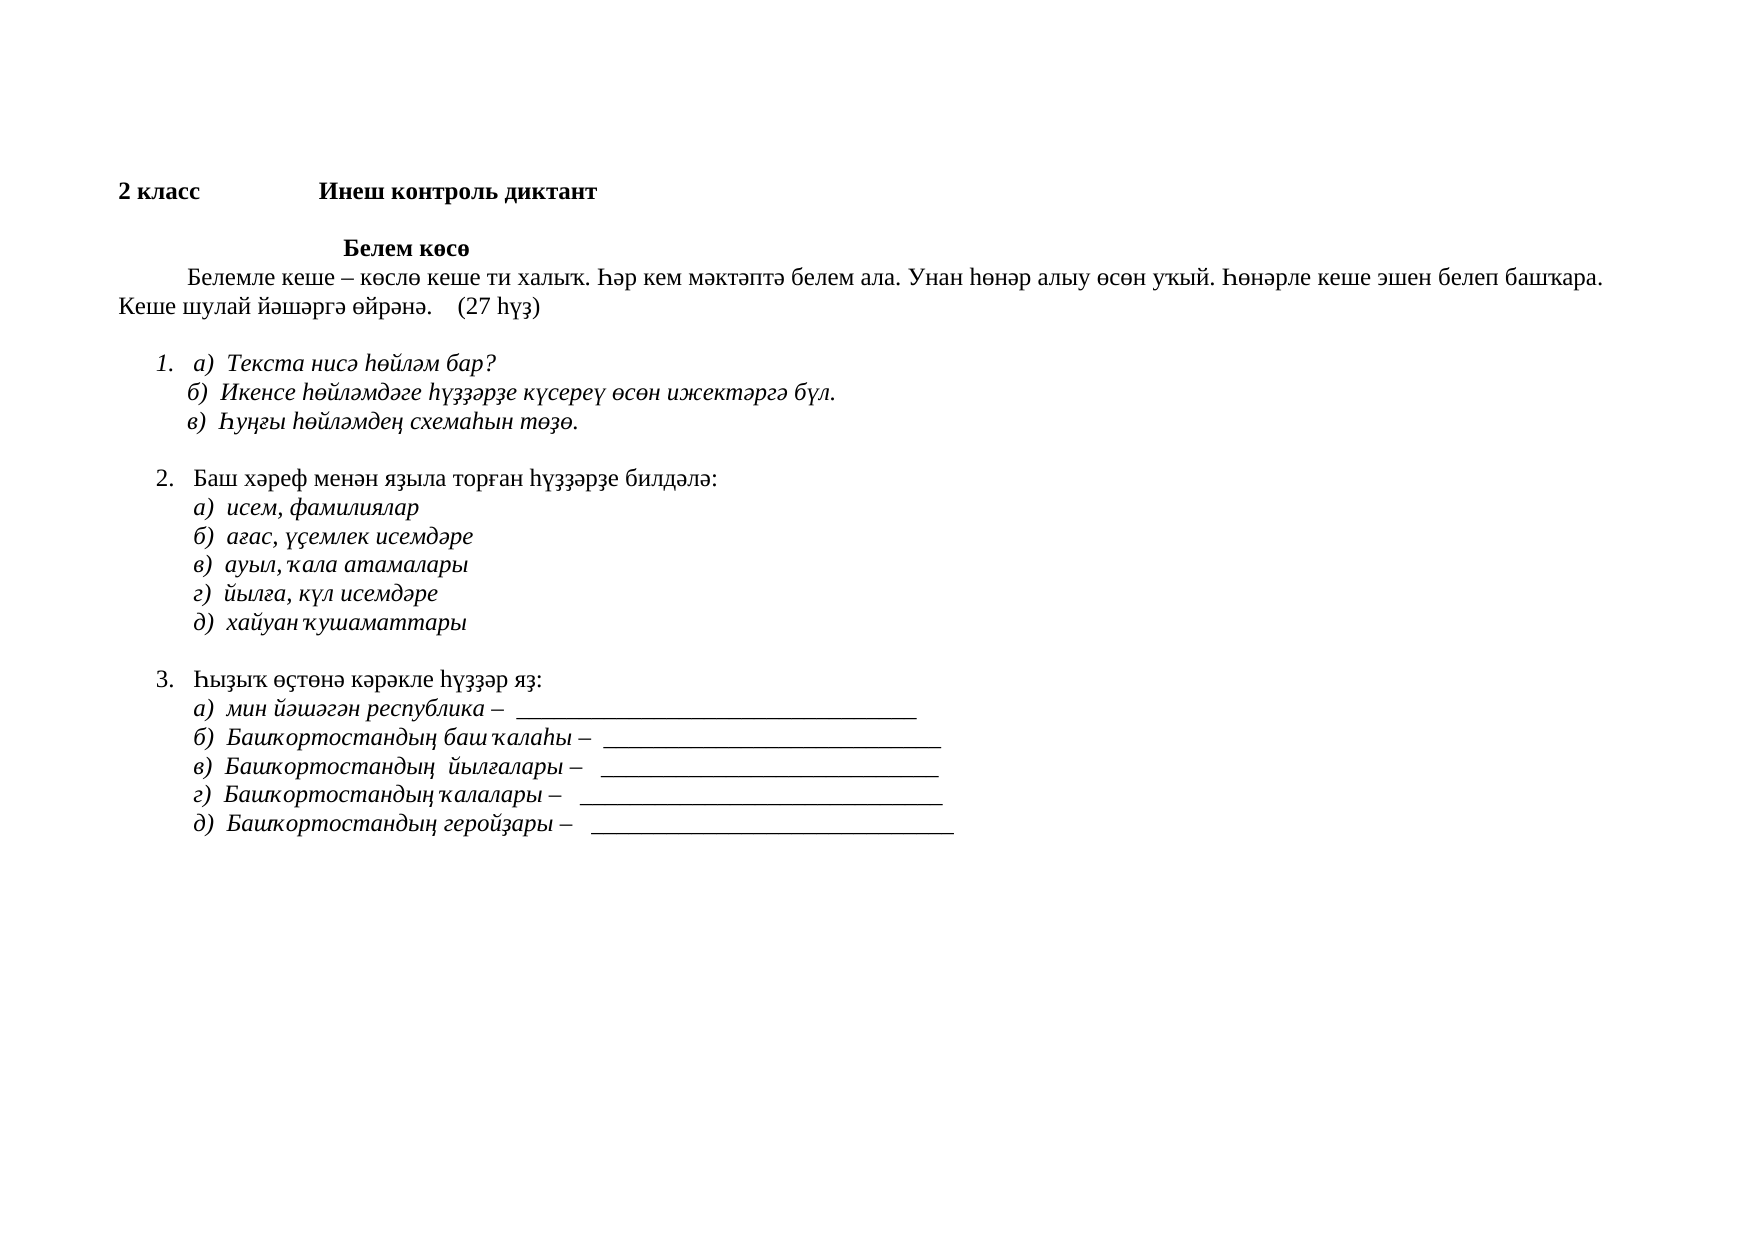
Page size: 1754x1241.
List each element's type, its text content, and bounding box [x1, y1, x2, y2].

text Кеше шулай йәшәргә өйрәнә. (27 һүҙ) [118, 291, 1679, 319]
list б) ағас, үҫемлек исемдәре [193, 521, 1679, 549]
list б) Башҡортостандың баш ҡалаһы – ___________________________ [193, 722, 1679, 751]
text б) Икенсе һөйләмдәге һүҙҙәрҙе күсереү өсөн ижектәргә бүл. [156, 377, 1679, 406]
list а) исем, фамилиялар [193, 492, 1679, 521]
text Белемле кеше – көслө кеше ти халыҡ. Һәр кем мәктәптә белем ала. Унан һөнәр алыу өсөн уҡый. Һөнәрле кеше эшен белеп башҡара. [118, 262, 1679, 291]
list д) хайуан ҡушаматтары [193, 607, 1679, 636]
list Һыҙыҡ өҫтөнә кәрәкле һүҙҙәр яҙ: [156, 664, 1679, 693]
list Баш хәреф менән яҙыла торған һүҙҙәрҙе билдәлә: [156, 463, 1679, 492]
text Белем көсө [118, 233, 1679, 262]
list г) Башҡортостандың ҡалалары – _____________________________ [193, 779, 1679, 808]
list в) Башҡортостандың йылғалары – ___________________________ [193, 751, 1679, 779]
list а) мин йәшәгән республика – ________________________________ [193, 693, 1679, 722]
list в) ауыл, ҡала атамалары [193, 549, 1679, 578]
text 2 класс Инеш контроль диктант [118, 176, 1679, 204]
text д) Башҡортостандың геройҙары – _____________________________ [156, 808, 1679, 837]
text в) Һуңғы һөйләмдең схемаһын төҙө. [156, 406, 1679, 434]
list г) йылға, күл исемдәре [193, 578, 1679, 607]
list а) Текста нисә һөйләм бар? [156, 348, 1679, 377]
